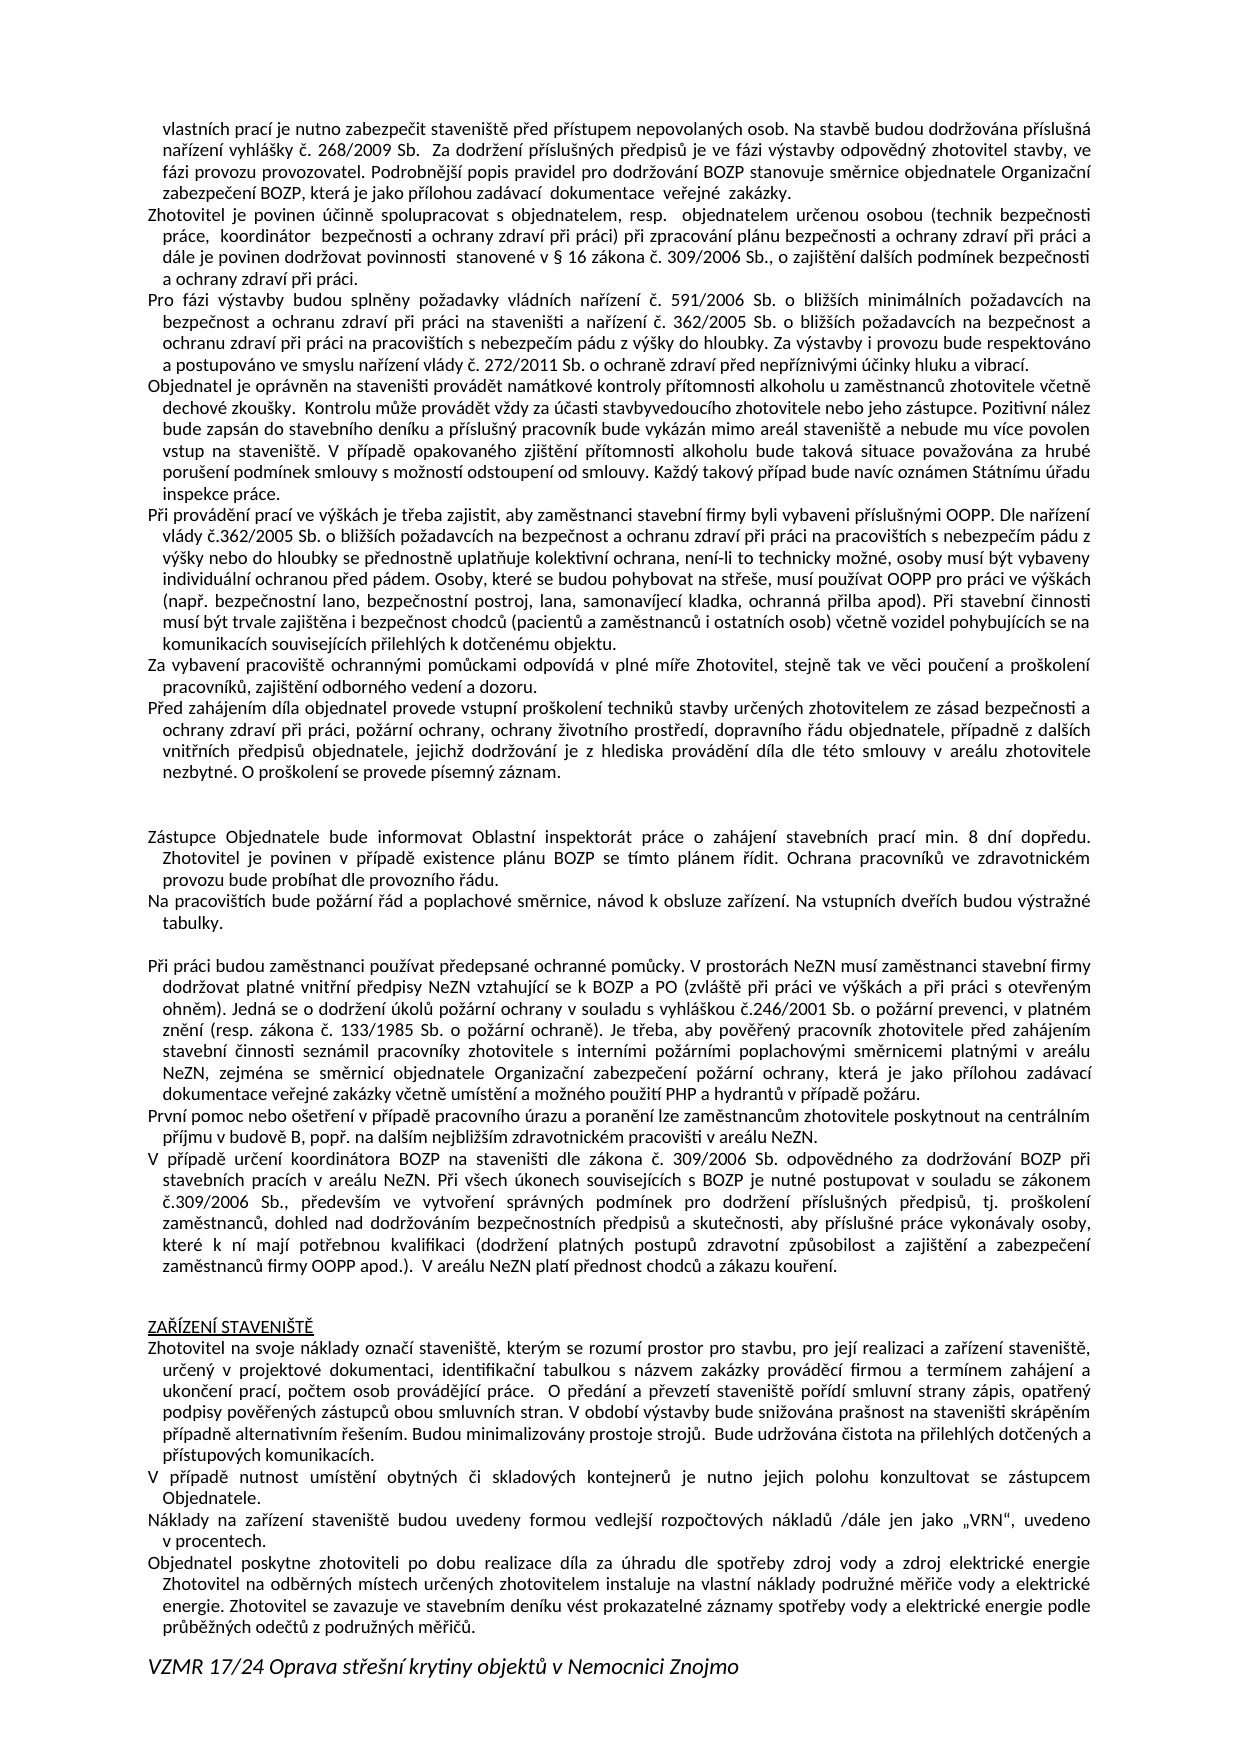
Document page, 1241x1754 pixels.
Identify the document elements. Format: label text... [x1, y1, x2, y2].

text Na pracovištích bude požární řád a poplachové směrnice, návod k obsluze zařízení. Na vstupních dveřích budou výstražné tabulky. [148, 891, 1092, 933]
text Při práci budou zaměstnanci používat předepsané ochranné pomůcky. V prostorách NeZN musí zaměstnanci stavební firmy dodržovat platné vnitřní předpisy NeZN vztahující se k BOZP a PO (zvláště při práci ve výškách a při práci s otevřeným ohněm). Jedná se o dodržení úkolů požární ochrany v souladu s vyhláškou č.246/2001 Sb. o požární prevenci, v platném znění (resp. zákona č. 133/1985 Sb. o požární ochraně). Je třeba, aby pověřený pracovník zhotovitele před zahájením stavební činnosti seznámil pracovníky zhotovitele s interními požárními poplachovými směrnicemi platnými v areálu NeZN, zejména se směrnicí objednatele Organizační zabezpečení požární ochrany, která je jako přílohou zadávací dokumentace veřejné zakázky včetně umístění a možného použití PHP a hydrantů v případě požáru. [148, 955, 1092, 1105]
text V případě určení koordinátora BOZP na staveništi dle zákona č. 309/2006 Sb. odpovědného za dodržování BOZP při stavebních pracích v areálu NeZN. Při všech úkonech souvisejících s BOZP je nutné postupovat v souladu se zákonem č.309/2006 Sb., především ve vytvoření správných podmínek pro dodržení příslušných předpisů, tj. proškolení zaměstnanců, dohled nad dodržováním bezpečnostních předpisů a skutečnosti, aby příslušné práce vykonávaly osoby, které k ní mají potřebnou kvalifikaci (dodržení platných postupů zdravotní způsobilost a zajištění a zabezpečení zaměstnanců firmy OOPP apod.). V areálu NeZN platí přednost chodců a zákazu kouření. [148, 1148, 1092, 1277]
text Objednatel je oprávněn na staveništi provádět namátkové kontroly přítomnosti alkoholu u zaměstnanců zhotovitele včetně dechové zkoušky. Kontrolu může provádět vždy za účasti stavbyvedoucího zhotovitele nebo jeho zástupce. Pozitivní nález bude zapsán do stavebního deníku a příslušný pracovník bude vykázán mimo areál staveniště a nebude mu více povolen vstup na staveniště. V případě opakovaného zjištění přítomnosti alkoholu bude taková situace považována za hrubé porušení podmínek smlouvy s možností odstoupení od smlouvy. Každý takový případ bude navíc oznámen Státnímu úřadu inspekce práce. [148, 376, 1092, 504]
text Zhotovitel je povinen účinně spolupracovat s objednatelem, resp. objednatelem určenou osobou (technik bezpečnosti práce, koordinátor bezpečnosti a ochrany zdraví při práci) při zpracování plánu bezpečnosti a ochrany zdraví při práci a dále je povinen dodržovat povinnosti stanovené v § 16 zákona č. 309/2006 Sb., o zajištění dalších podmínek bezpečnosti a ochrany zdraví při práci. [148, 204, 1092, 290]
text ZAŘÍZENÍ STAVENIŠTĚ [148, 1316, 1092, 1337]
text První pomoc nebo ošetření v případě pracovního úrazu a poranění lze zaměstnancům zhotovitele poskytnout na centrálním příjmu v budově B, popř. na dalším nejbližším zdravotnickém pracovišti v areálu NeZN. [148, 1105, 1092, 1148]
text Pro fázi výstavby budou splněny požadavky vládních nařízení č. 591/2006 Sb. o bližších minimálních požadavcích na bezpečnost a ochranu zdraví při práci na staveništi a nařízení č. 362/2005 Sb. o bližších požadavcích na bezpečnost a ochranu zdraví při práci na pracovištích s nebezpečím pádu z výšky do hloubky. Za výstavby i provozu bude respektováno a postupováno ve smyslu nařízení vlády č. 272/2011 Sb. o ochraně zdraví před nepříznivými účinky hluku a vibrací. [148, 290, 1092, 376]
text V případě nutnost umístění obytných či skladových kontejnerů je nutno jejich polohu konzultovat se zástupcem Objednatele. [148, 1466, 1092, 1509]
text Objednatel poskytne zhotoviteli po dobu realizace díla za úhradu dle spotřeby zdroj vody a zdroj elektrické energie Zhotovitel na odběrných místech určených zhotovitelem instaluje na vlastní náklady podružné měřiče vody a elektrické energie. Zhotovitel se zavazuje ve stavebním deníku vést prokazatelné záznamy spotřeby vody a elektrické energie podle průběžných odečtů z podružných měřičů. [148, 1552, 1092, 1638]
text Náklady na zařízení staveniště budou uvedeny formou vedlejší rozpočtových nákladů /dále jen jako „VRN“, uvedeno v procentech. [148, 1509, 1092, 1552]
text Při provádění prací ve výškách je třeba zajistit, aby zaměstnanci stavební firmy byli vybaveni příslušnými OOPP. Dle nařízení vlády č.362/2005 Sb. o bližších požadavcích na bezpečnost a ochranu zdraví při práci na pracovištích s nebezpečím pádu z výšky nebo do hloubky se přednostně uplatňuje kolektivní ochrana, není-li to technicky možné, osoby musí být vybaveny individuální ochranou před pádem. Osoby, které se budou pohybovat na střeše, musí používat OOPP pro práci ve výškách (např. bezpečnostní lano, bezpečnostní postroj, lana, samonavíjecí kladka, ochranná přilba apod). Při stavební činnosti musí být trvale zajištěna i bezpečnost chodců (pacientů a zaměstnanců i ostatních osob) včetně vozidel pohybujících se na komunikacích souvisejících přilehlých k dotčenému objektu. [148, 504, 1092, 654]
text Zástupce Objednatele bude informovat Oblastní inspektorát práce o zahájení stavebních prací min. 8 dní dopředu. Zhotovitel je povinen v případě existence plánu BOZP se tímto plánem řídit. Ochrana pracovníků ve zdravotnickém provozu bude probíhat dle provozního řádu. [148, 826, 1092, 891]
text Před zahájením díla objednatel provede vstupní proškolení techniků stavby určených zhotovitelem ze zásad bezpečnosti a ochrany zdraví při práci, požární ochrany, ochrany životního prostředí, dopravního řádu objednatele, případně z dalších vnitřních předpisů objednatele, jejichž dodržování je z hlediska provádění díla dle této smlouvy v areálu zhotovitele nezbytné. O proškolení se provede písemný záznam. [148, 697, 1092, 783]
text Zhotovitel na svoje náklady označí staveniště, kterým se rozumí prostor pro stavbu, pro její realizaci a zařízení staveniště, určený v projektové dokumentaci, identifikační tabulkou s názvem zakázky prováděcí firmou a termínem zahájení a ukončení prací, počtem osob provádějící práce. O předání a převzetí staveniště pořídí smluvní strany zápis, opatřený podpisy pověřených zástupců obou smluvních stran. V období výstavby bude snižována prašnost na staveništi skrápěním případně alternativním řešením. Budou minimalizovány prostoje strojů. Bude udržována čistota na přilehlých dotčených a přístupových komunikacích. [148, 1337, 1092, 1466]
text Za vybavení pracoviště ochrannými pomůckami odpovídá v plné míře Zhotovitel, stejně tak ve věci poučení a proškolení pracovníků, zajištění odborného vedení a dozoru. [148, 654, 1092, 697]
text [148, 118, 1092, 204]
